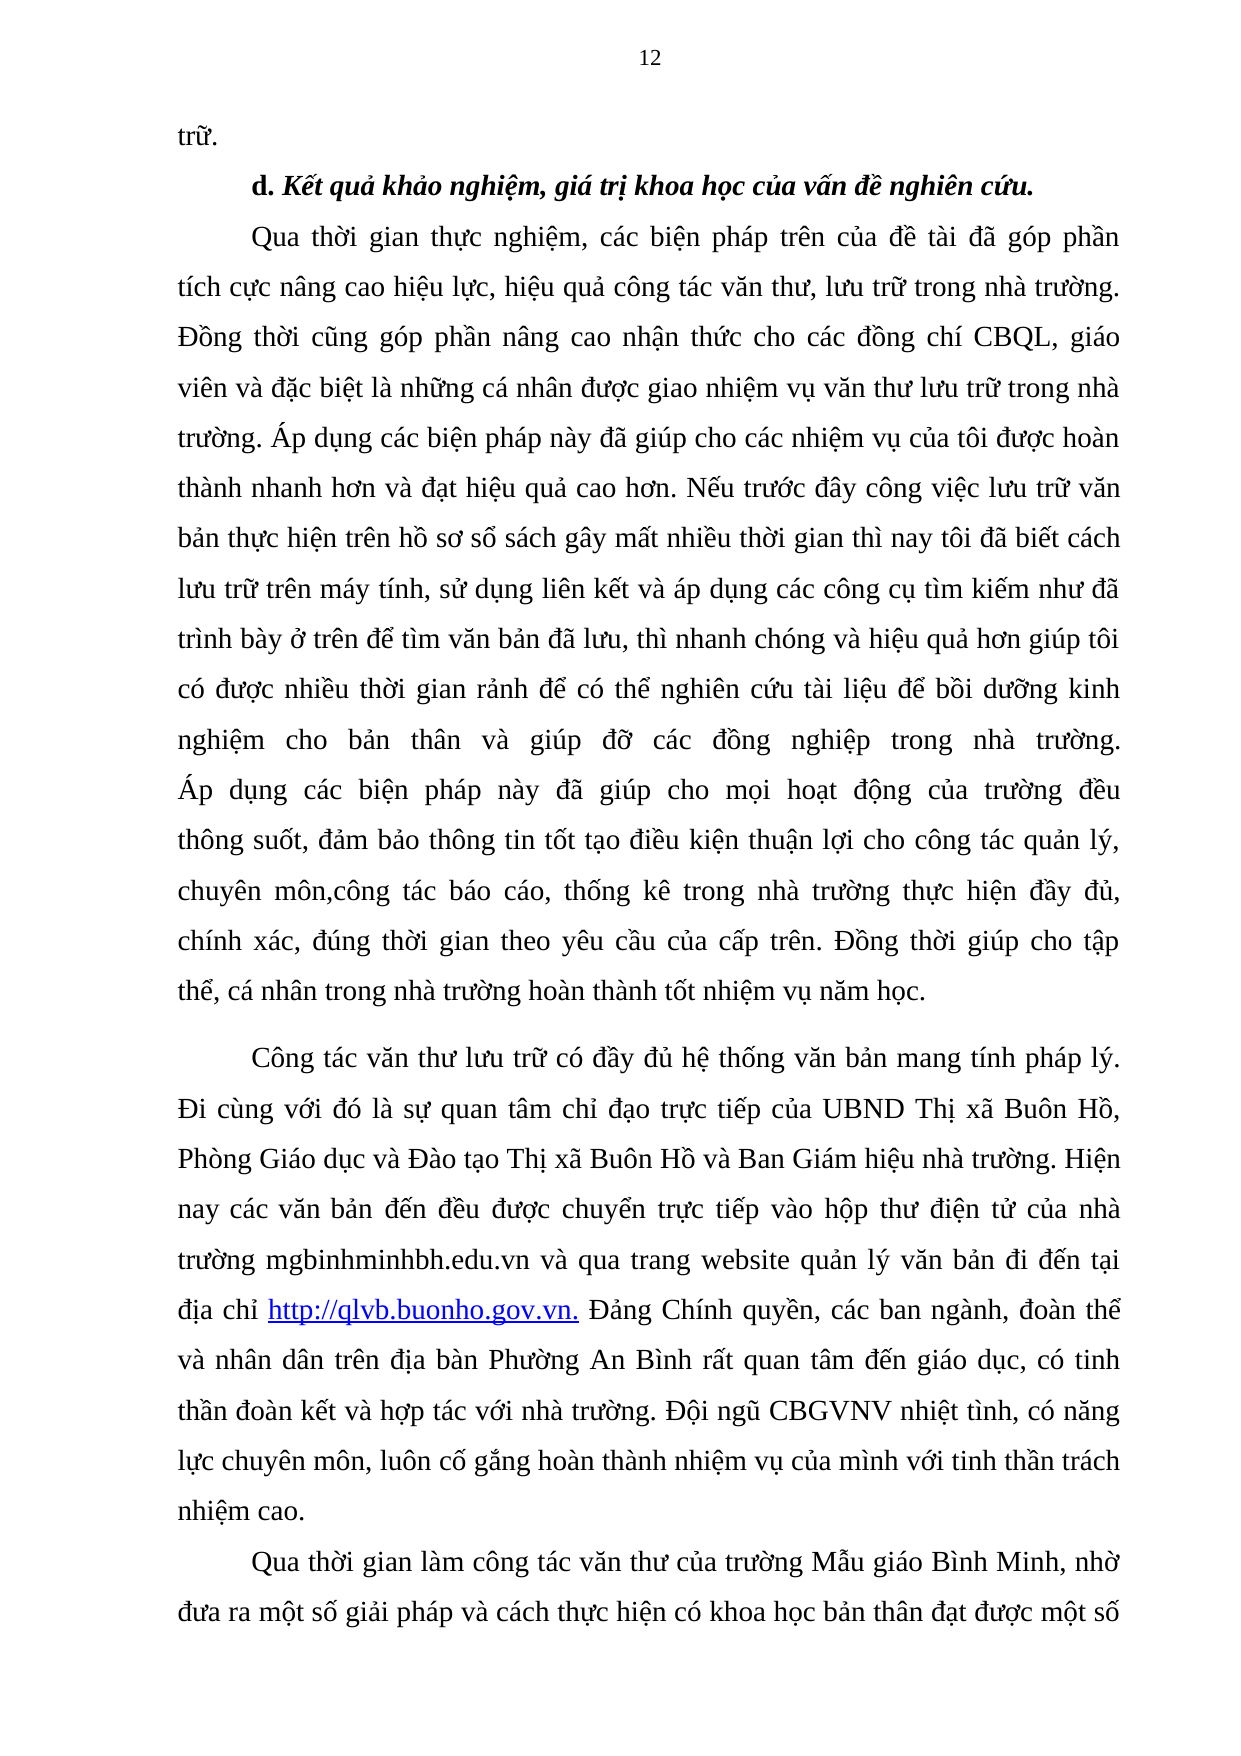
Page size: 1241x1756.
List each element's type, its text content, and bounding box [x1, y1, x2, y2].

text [177, 118, 1122, 152]
text d. Kết quả khảo nghiệm, giá trị khoa học của vấn đề nghiên cứu. [177, 168, 1122, 202]
text Qua thời gian thực nghiệm, các biện pháp trên của đề tài đã góp phần tích cực nâng cao hiệu lực, hiệu quả công tác văn thư, lưu trữ trong nhà trường. Đồng thời cũng góp phần nâng cao nhận thức cho các đồng chí CBQL, giáo viên và đặc biệt là những cá nhân được giao nhiệm vụ văn thư lưu trữ trong nhà trường. Áp dụng các biện pháp này đã giúp cho các nhiệm vụ của tôi được hoàn thành nhanh hơn và đạt hiệu quả cao hơn. Nếu trước đây công việc lưu trữ văn bản thực hiện trên hồ sơ sổ sách gây mất nhiều thời gian thì nay tôi đã biết cách lưu trữ trên máy tính, sử dụng liên kết và áp dụng các công cụ tìm kiếm như đã trình bày ở trên để tìm văn bản đã lưu, thì nhanh chóng và hiệu quả hơn giúp tôi có được nhiều thời gian rảnh để có thể nghiên cứu tài liệu để bồi dưỡng kinh nghiệm cho bản thân và giúp đỡ các đồng nghiệp trong nhà trường. Áp dụng các biện pháp này đã giúp cho mọi hoạt động của trường đều thông suốt, đảm bảo thông tin tốt tạo điều kiện thuận lợi cho công tác quản lý, chuyên môn,công tác báo cáo, thống kê trong nhà trường thực hiện đầy đủ, chính xác, đúng thời gian theo yêu cầu của cấp trên. Đồng thời giúp cho tập thể, cá nhân trong nhà trường hoàn thành tốt nhiệm vụ năm học. [177, 219, 1122, 1007]
text Công tác văn thư lưu trữ có đầy đủ hệ thống văn bản mang tính pháp lý. Đi cùng với đó là sự quan tâm chỉ đạo trực tiếp của UBND Thị xã Buôn Hồ, Phòng Giáo dục và Đào tạo Thị xã Buôn Hồ và Ban Giám hiệu nhà trường. Hiện nay các văn bản đến đều được chuyển trực tiếp vào hộp thư điện tử của nhà trường mgbinhminhbh.edu.vn và qua trang website quản lý văn bản đi đến tại địa chỉ http://qlvb.buonho.gov.vn. Đảng Chính quyền, các ban ngành, đoàn thể và nhân dân trên địa bàn Phường An Bình rất quan tâm đến giáo dục, có tinh thần đoàn kết và hợp tác với nhà trường. Đội ngũ CBGVNV nhiệt tình, có năng lực chuyên môn, luôn cố gắng hoàn thành nhiệm vụ của mình với tinh thần trách nhiệm cao. [177, 1041, 1122, 1527]
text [177, 1544, 1122, 1627]
